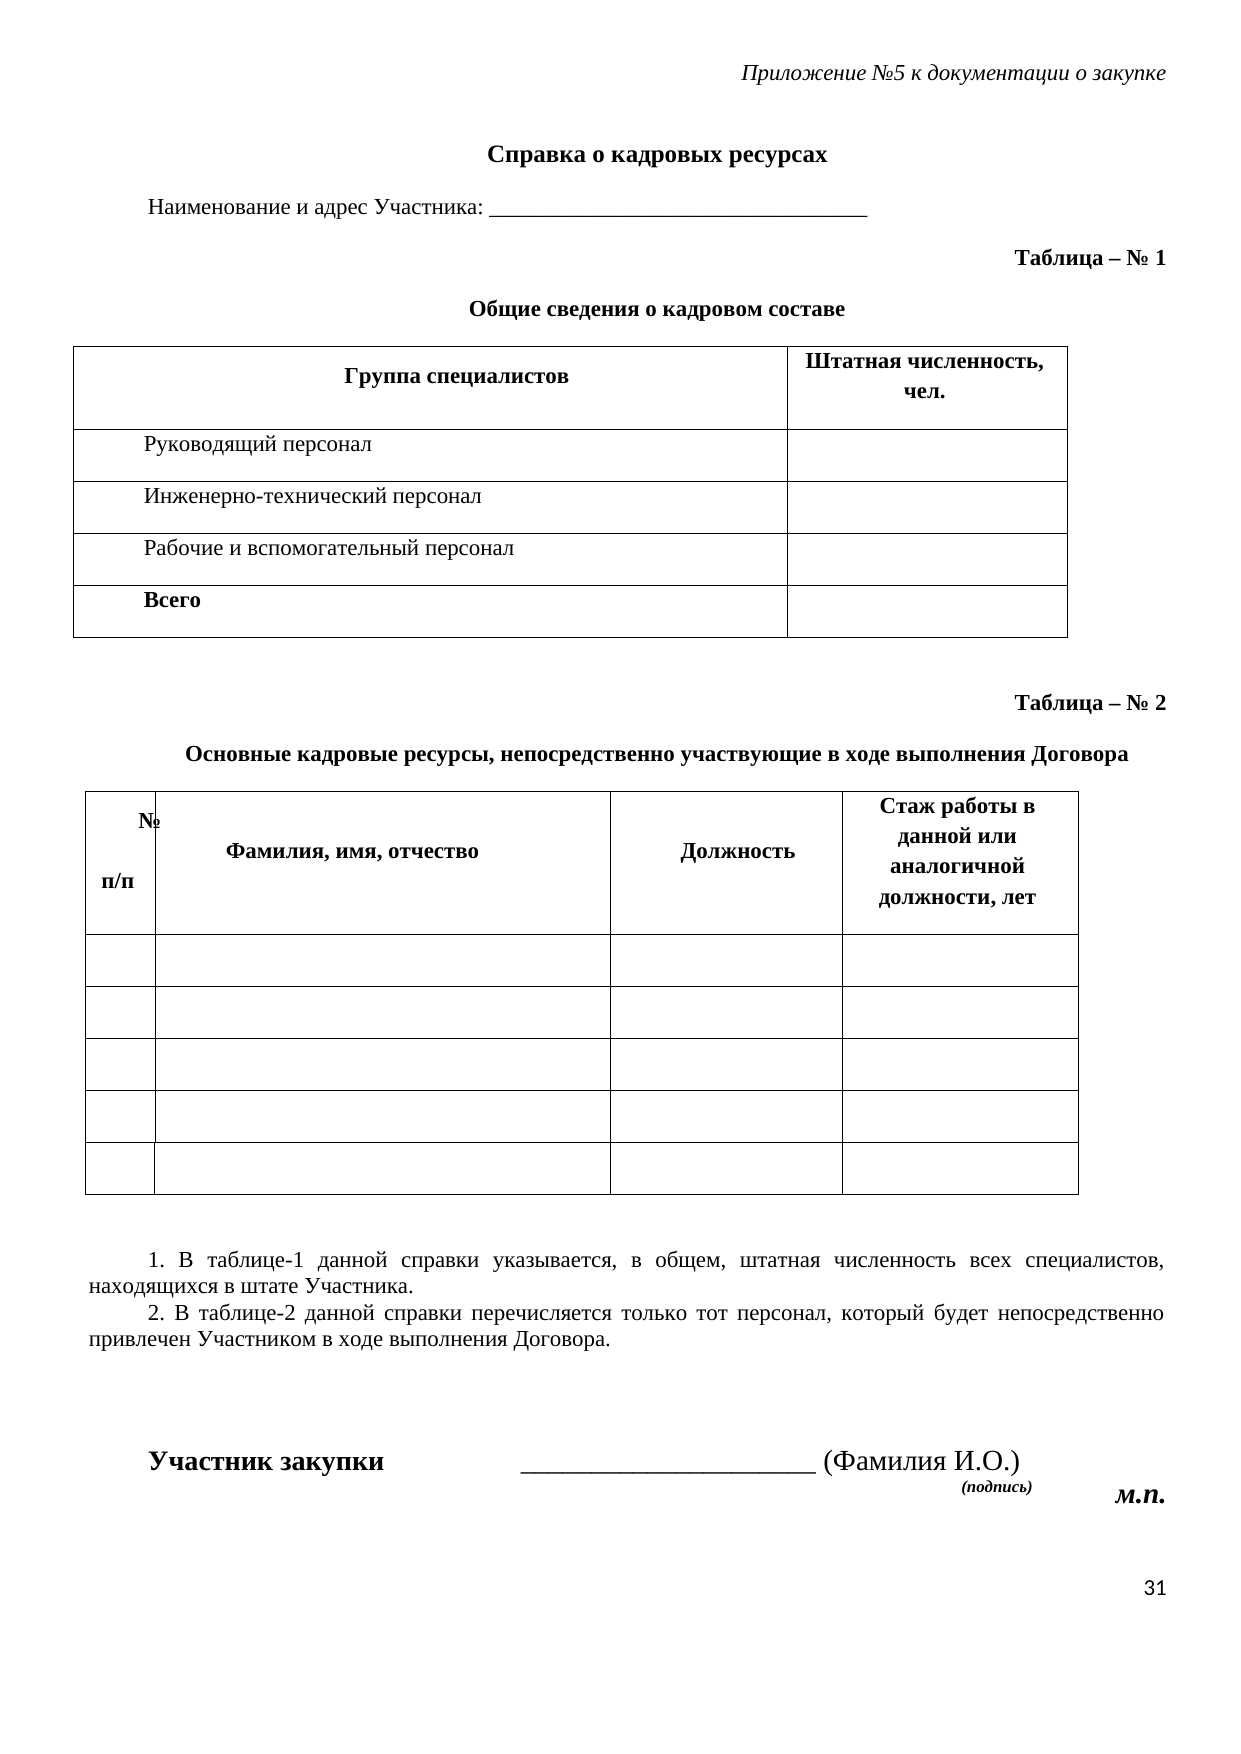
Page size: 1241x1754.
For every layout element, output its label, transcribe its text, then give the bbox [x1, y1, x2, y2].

text (подпись) м.п. [89, 1476, 1166, 1510]
text Справка о кадровых ресурсах [89, 139, 1166, 168]
table_cell [843, 935, 1078, 986]
table_cell [611, 987, 842, 1038]
table_cell [155, 1143, 610, 1194]
table_cell [843, 1143, 1078, 1194]
table_cell [611, 1143, 842, 1194]
table_cell [611, 935, 842, 986]
table_header Штатная численность, чел. [788, 347, 1067, 428]
text 1. В таблице-1 данной справки указывается, в общем, штатная численность всех специалистов, находящихся в штате Участника. [89, 1246, 1166, 1299]
table_cell [611, 1039, 842, 1090]
table_cell [156, 1039, 610, 1090]
table_cell [788, 482, 1067, 533]
table_cell [156, 935, 610, 986]
table_cell [156, 1091, 610, 1142]
table_header Должность [611, 792, 842, 934]
table_header Фамилия, имя, отчество [156, 792, 610, 934]
text Приложение №5 к документации о закупке [89, 59, 1166, 85]
table_cell [788, 534, 1067, 585]
text Таблица – № 2 [89, 689, 1166, 715]
table_cell [86, 987, 155, 1038]
table_cell Руководящий персонал [74, 430, 787, 481]
table_cell Всего [74, 586, 787, 637]
table_cell [843, 1091, 1078, 1142]
table_header Стаж работы в данной или аналогичной должности, лет [843, 792, 1078, 934]
table_cell [86, 1039, 155, 1090]
table_cell [843, 987, 1078, 1038]
text Участник закупки _____________________ (Фамилия И.О.) [89, 1443, 1166, 1476]
text 2. В таблице-2 данной справки перечисляется только тот персонал, который будет непосредственно привлечен Участником в ходе выполнения Договора. [89, 1299, 1166, 1352]
text Общие сведения о кадровом составе [89, 295, 1166, 322]
table_cell [788, 430, 1067, 481]
table_cell [86, 935, 155, 986]
table_cell Инженерно-технический персонал [74, 482, 787, 533]
table_cell Рабочие и вспомогательный персонал [74, 534, 787, 585]
table_cell [611, 1091, 842, 1142]
table_header № п/п [86, 792, 155, 934]
table_header Группа специалистов [74, 347, 787, 428]
table_cell [843, 1039, 1078, 1090]
text Таблица – № 1 [89, 244, 1166, 271]
table_cell [156, 987, 610, 1038]
text Наименование и адрес Участника: _________________________________ [89, 193, 1166, 219]
text Основные кадровые ресурсы, непосредственно участвующие в ходе выполнения Договора [89, 740, 1166, 766]
table_cell [788, 586, 1067, 637]
table_cell [86, 1091, 155, 1142]
table_cell [86, 1143, 154, 1194]
